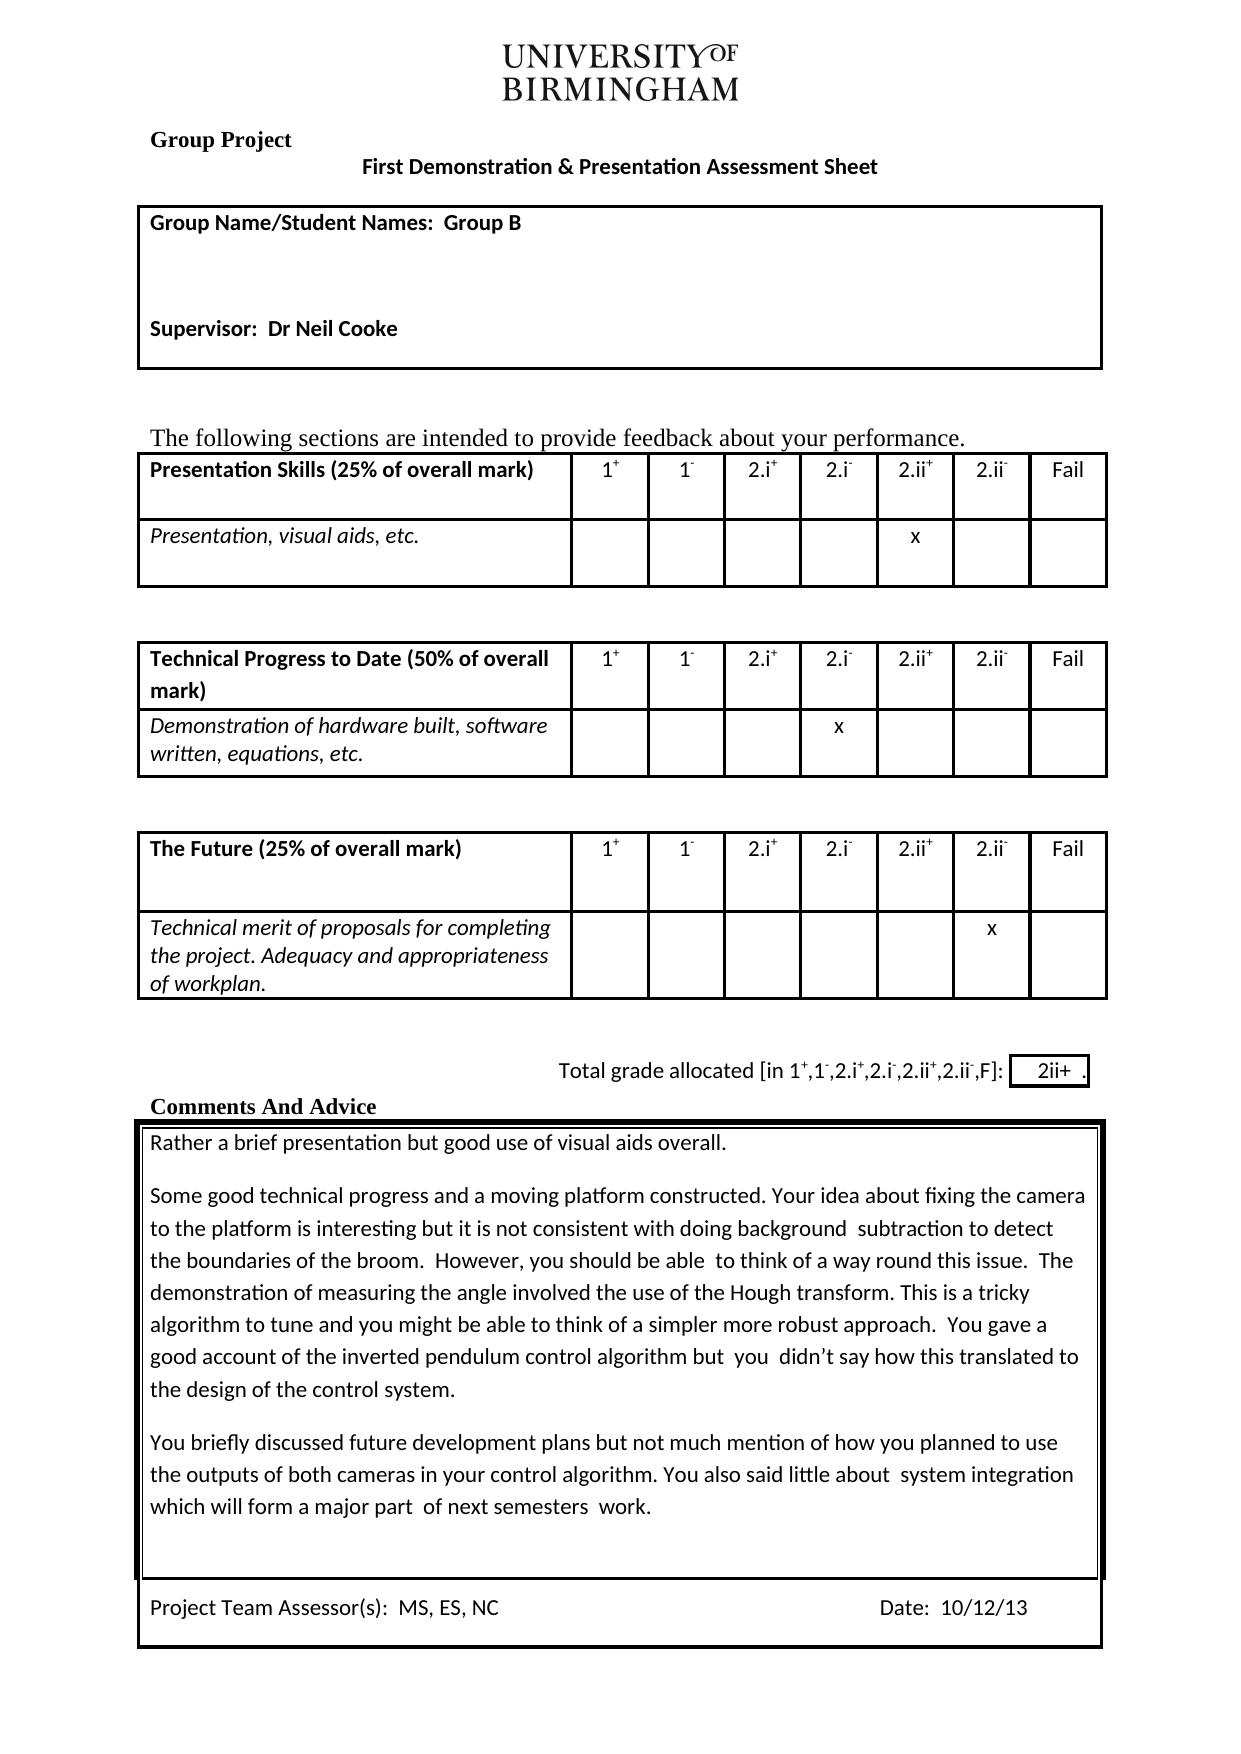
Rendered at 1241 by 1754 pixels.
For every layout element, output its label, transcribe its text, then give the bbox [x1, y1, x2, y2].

table_header Rather a brief presentation but good use of visual aids overall. Some good technical progress and a moving platform constructed. Your idea about fixing the camera to the platform is interesting but it is not consistent with doing background subtraction to detect the boundaries of the broom. However, you should be able to think of a way round this issue. The demonstration of measuring the angle involved the use of the Hough transform. This is a tricky algorithm to tune and you might be able to think of a simpler more robust approach. You gave a good account of the inverted pendulum control algorithm but you didn’t say how this translated to the design of the control system. You briefly discussed future development plans but not much mention of how you planned to use the outputs of both cameras in your control algorithm. You also said little about system integration which will form a major part of next semesters work. [143, 1129, 1097, 1577]
table_cell [650, 521, 723, 585]
table_cell x [879, 521, 952, 585]
table_header 2.ii+ [879, 455, 952, 518]
table_header 2.ii- [955, 834, 1028, 910]
table_header 1+ [573, 644, 647, 708]
table_cell [726, 521, 799, 585]
table_cell [955, 521, 1028, 585]
table_header 2.ii- [955, 455, 1028, 518]
text Total grade allocated [in 1+,1-,2.i+,2.i-,2.ii+,2.ii-,F]: 2ii+ . [300, 1053, 1089, 1088]
table_cell [573, 521, 647, 585]
table_cell [879, 711, 952, 775]
table_cell [1032, 711, 1105, 775]
table_cell [1032, 521, 1105, 585]
table_cell [726, 711, 799, 775]
table_header 1- [650, 644, 723, 708]
table_cell [573, 913, 647, 997]
table_cell Technical merit of proposals for completing the project. Adequacy and appropriateness of workplan. [140, 913, 570, 997]
table_cell [802, 521, 876, 585]
table_cell Demonstration of hardware built, software written, equations, etc. [140, 711, 570, 775]
table_cell Project Team Assessor(s): MS, ES, NC Date: 10/12/13 [140, 1577, 1100, 1645]
text Group Project [150, 126, 1090, 152]
table_header 2.i- [802, 834, 876, 910]
table_cell Presentation, visual aids, etc. [140, 521, 570, 585]
table_header 2.ii- [955, 644, 1028, 708]
table_header Presentation Skills (25% of overall mark) [140, 455, 570, 518]
table_header 2.ii+ [879, 644, 952, 708]
picture [502, 44, 739, 101]
table_cell [879, 913, 952, 997]
text First Demonstration & Presentation Assessment Sheet [150, 152, 1090, 180]
table_header Fail [1032, 834, 1105, 910]
table_header 2.ii+ [879, 834, 952, 910]
table_header 2.i- [802, 644, 876, 708]
table_header Fail [1032, 644, 1105, 708]
table_cell x [955, 913, 1028, 997]
table_header 1- [650, 834, 723, 910]
table_header Fail [1032, 455, 1105, 518]
text The following sections are intended to provide feedback about your performance. [150, 423, 1090, 452]
table_header 1+ [573, 834, 647, 910]
table_header Group Name/Student Names: Group B Supervisor: Dr Neil Cooke [140, 208, 1100, 367]
table_header 2.i+ [726, 834, 799, 910]
table_cell x [802, 711, 876, 775]
table_cell [726, 913, 799, 997]
table_cell [650, 913, 723, 997]
table_header The Future (25% of overall mark) [140, 834, 570, 910]
subtitle Comments And Advice [150, 1093, 1090, 1119]
table_cell [1032, 913, 1105, 997]
table_cell [955, 711, 1028, 775]
table_header 2.i+ [726, 644, 799, 708]
table_header 2.i- [802, 455, 876, 518]
table_cell [802, 913, 876, 997]
table_header Technical Progress to Date (50% of overall mark) [140, 644, 570, 708]
table_header 1+ [573, 455, 647, 518]
table_cell [650, 711, 723, 775]
table_cell [573, 711, 647, 775]
table_header 2.i+ [726, 455, 799, 518]
table_header 1- [650, 455, 723, 518]
